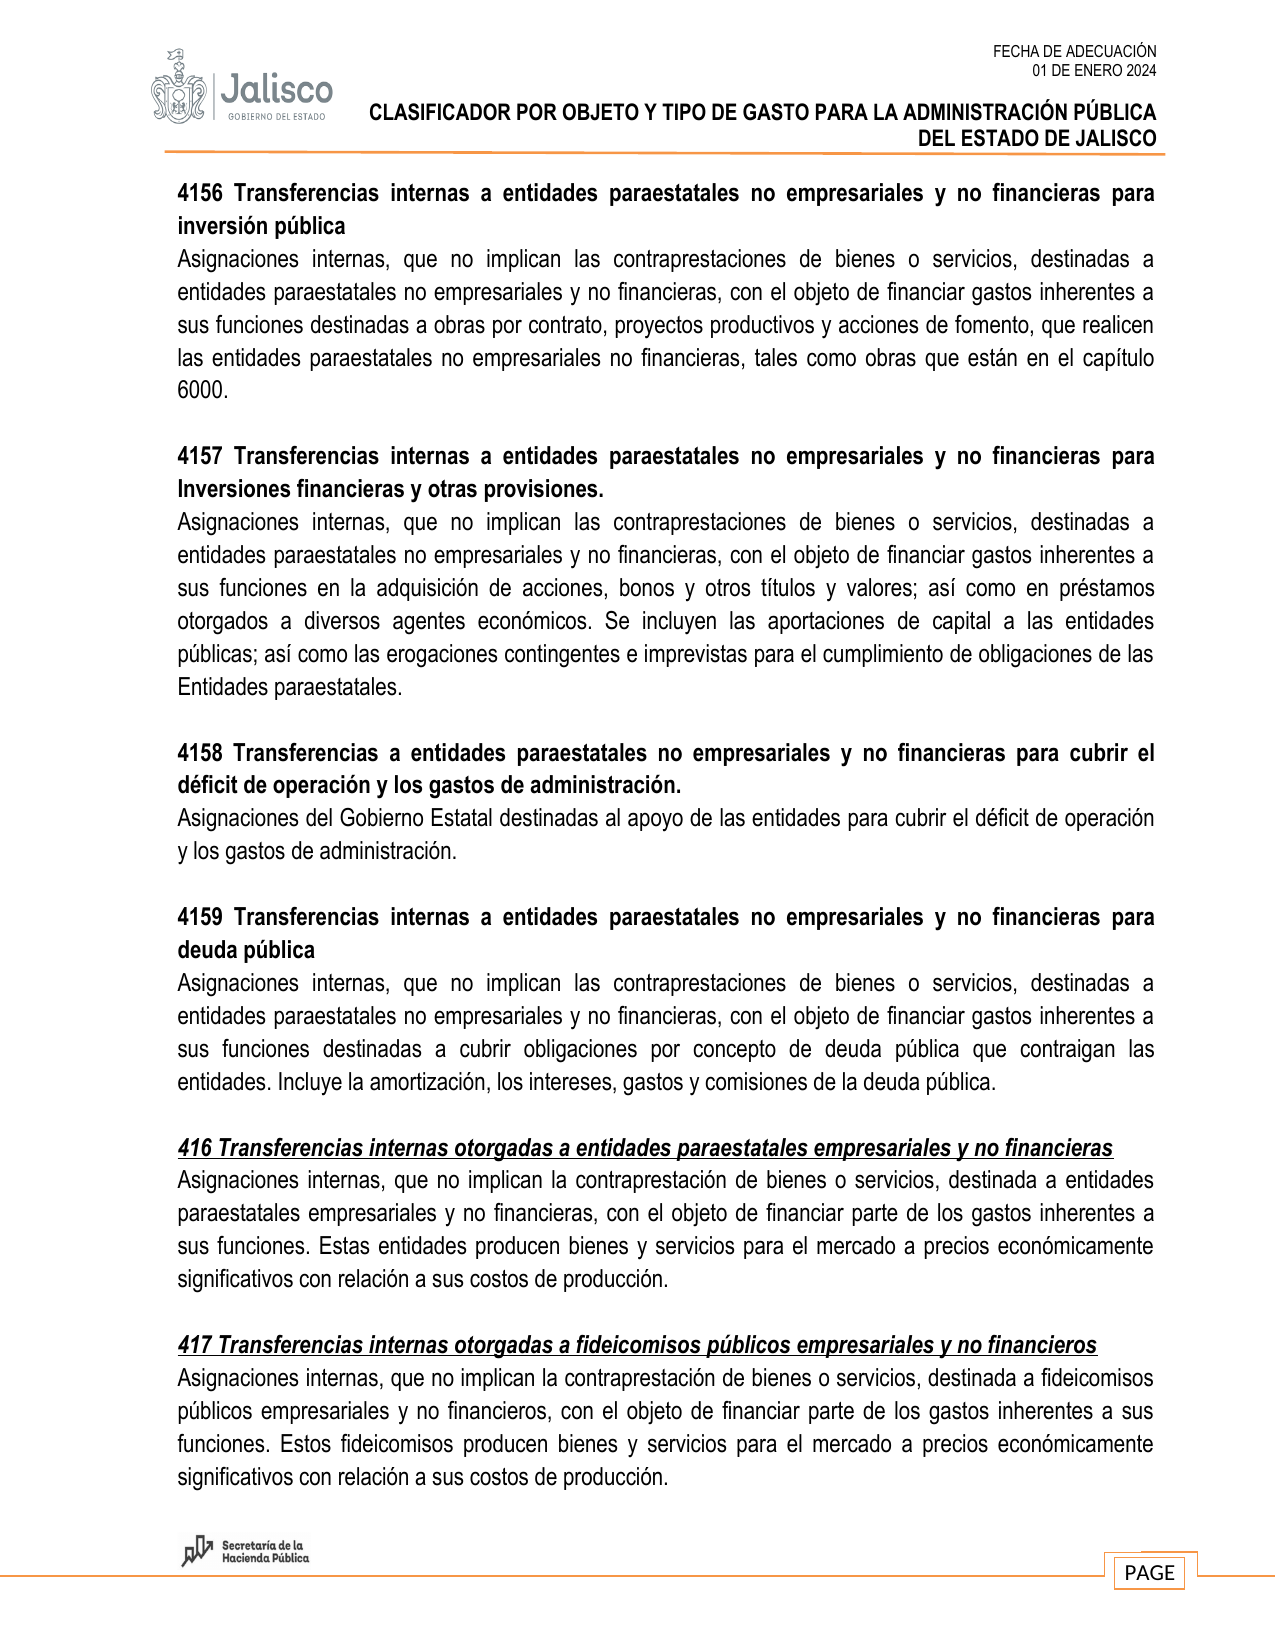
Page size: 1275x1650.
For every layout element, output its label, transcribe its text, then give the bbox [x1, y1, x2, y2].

text 416 Transferencias internas otorgadas a entidades paraestatales empresariales y no financieras [177, 1132, 1157, 1161]
text Asignaciones internas, que no implican las contraprestaciones de bienes o servicios, destinadas a entidades paraestatales no empresariales y no financieras, con el objeto de financiar gastos inherentes a sus funciones destinadas a cubrir obligaciones por concepto de deuda pública que contraigan las entidades. Incluye la amortización, los intereses, gastos y comisiones de la deuda pública. [177, 968, 1157, 1095]
picture [145, 42, 338, 129]
text 4157 Transferencias internas a entidades paraestatales no empresariales y no financieras para Inversiones financieras y otras provisiones. [177, 441, 1157, 503]
text Asignaciones internas, que no implican las contraprestaciones de bienes o servicios, destinadas a entidades paraestatales no empresariales y no financieras, con el objeto de financiar gastos inherentes a sus funciones destinadas a obras por contrato, proyectos productivos y acciones de fomento, que realicen las entidades paraestatales no empresariales no financieras, tales como obras que están en el capítulo 6000. [177, 244, 1157, 404]
text 417 Transferencias internas otorgadas a fideicomisos públicos empresariales y no financieros [177, 1330, 1157, 1359]
picture [177, 1532, 311, 1570]
text Asignaciones internas, que no implican la contraprestación de bienes o servicios, destinada a entidades paraestatales empresariales y no financieras, con el objeto de financiar parte de los gastos inherentes a sus funciones. Estas entidades producen bienes y servicios para el mercado a precios económicamente significativos con relación a sus costos de producción. [177, 1165, 1157, 1293]
text 4158 Transferencias a entidades paraestatales no empresariales y no financieras para cubrir el déficit de operación y los gastos de administración. [177, 737, 1157, 799]
text Asignaciones del Gobierno Estatal destinadas al apoyo de las entidades para cubrir el déficit de operación y los gastos de administración. [177, 803, 1157, 865]
text Asignaciones internas, que no implican las contraprestaciones de bienes o servicios, destinadas a entidades paraestatales no empresariales y no financieras, con el objeto de financiar gastos inherentes a sus funciones en la adquisición de acciones, bonos y otros títulos y valores; así como en préstamos otorgados a diversos agentes económicos. Se incluyen las aportaciones de capital a las entidades públicas; así como las erogaciones contingentes e imprevistas para el cumplimiento de obligaciones de las Entidades paraestatales. [177, 507, 1157, 700]
text 4159 Transferencias internas a entidades paraestatales no empresariales y no financieras para deuda pública [177, 902, 1157, 964]
text Asignaciones internas, que no implican la contraprestación de bienes o servicios, destinada a fideicomisos públicos empresariales y no financieros, con el objeto de financiar parte de los gastos inherentes a sus funciones. Estos fideicomisos producen bienes y servicios para el mercado a precios económicamente significativos con relación a sus costos de producción. [177, 1363, 1157, 1490]
text 4156 Transferencias internas a entidades paraestatales no empresariales y no financieras para inversión pública [177, 178, 1157, 239]
